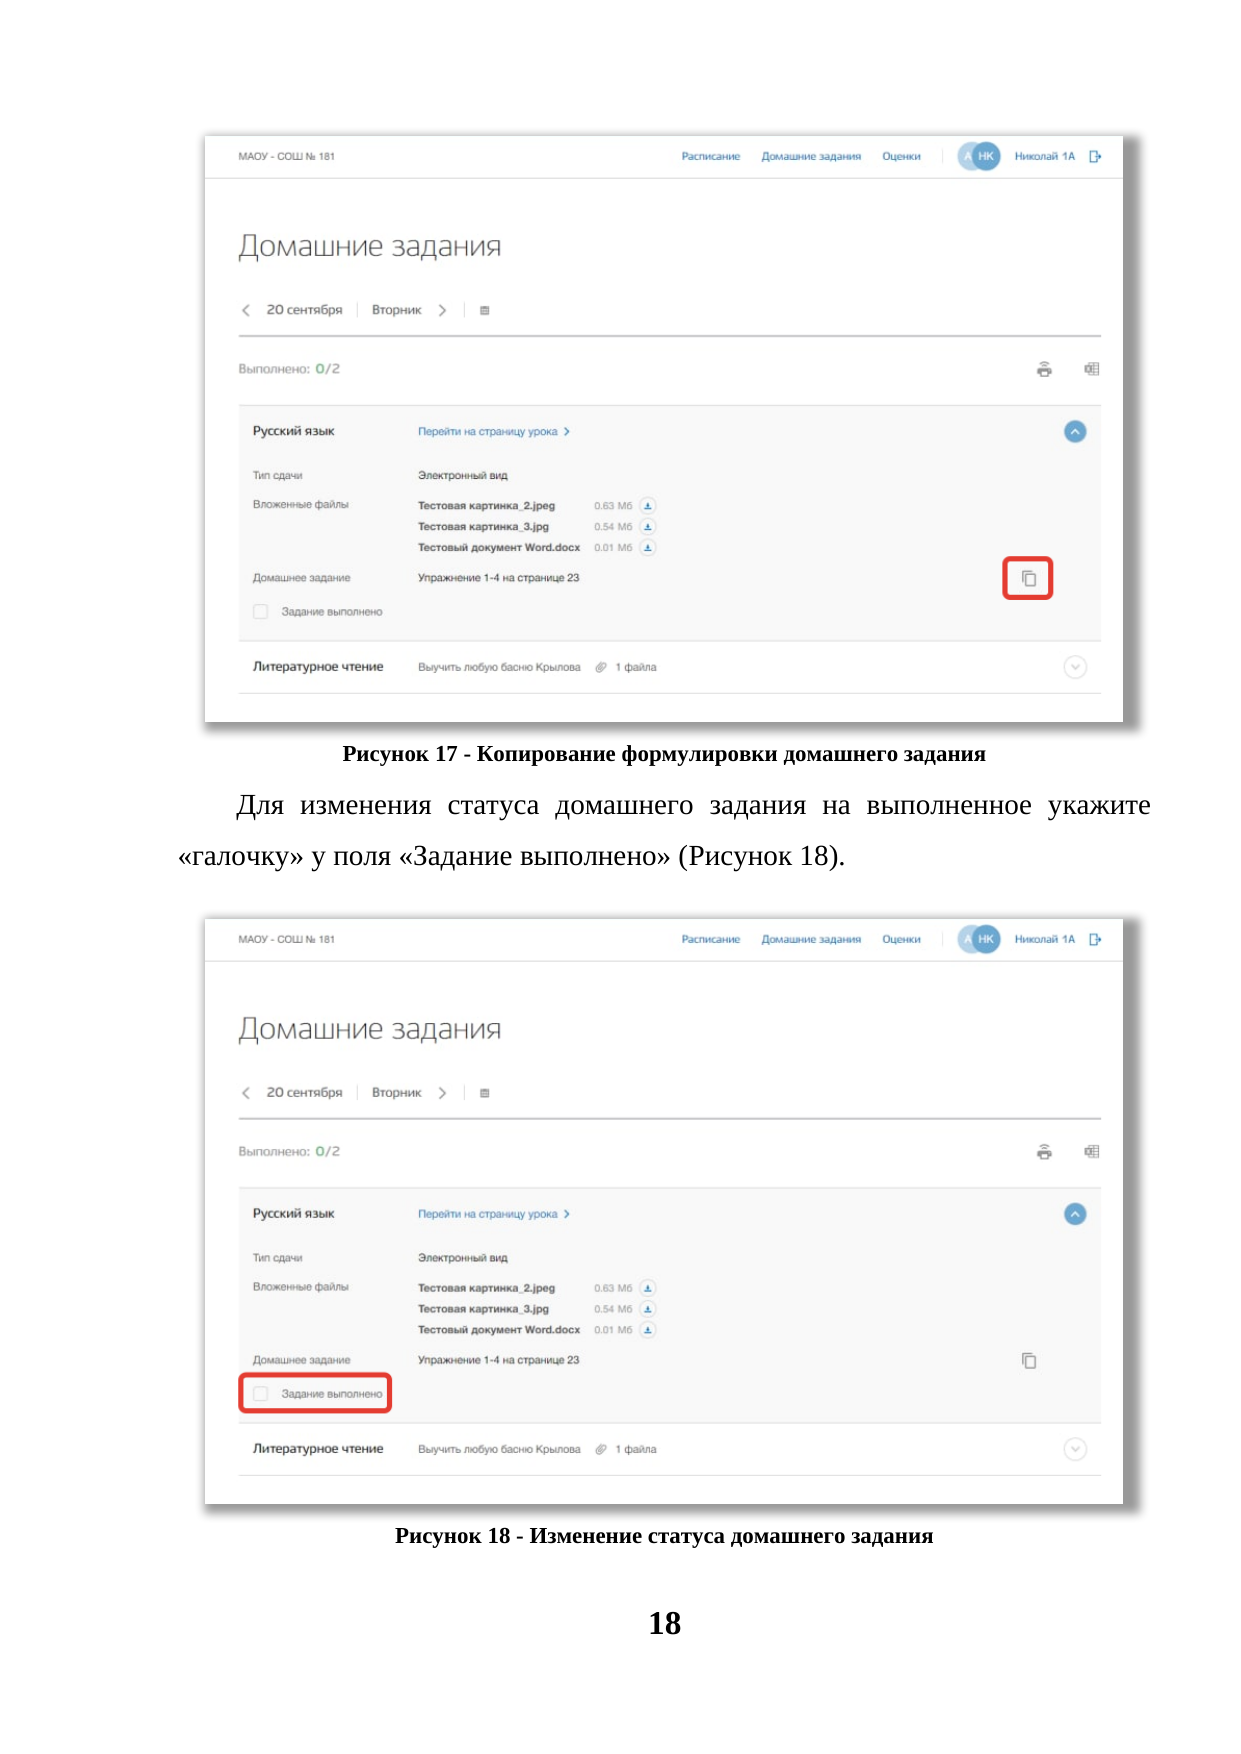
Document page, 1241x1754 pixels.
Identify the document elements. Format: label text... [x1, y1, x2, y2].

text Рисунок 17 - Копирование формулировки домашнего задания [177, 740, 1152, 767]
text Для изменения статуса домашнего задания на выполненное укажите «галочку» у поля «Задание выполнено» (Рисунок 18). [177, 787, 1152, 871]
picture [205, 136, 1123, 722]
picture [205, 919, 1123, 1504]
text Рисунок 18 - Изменение статуса домашнего задания [177, 1523, 1152, 1549]
